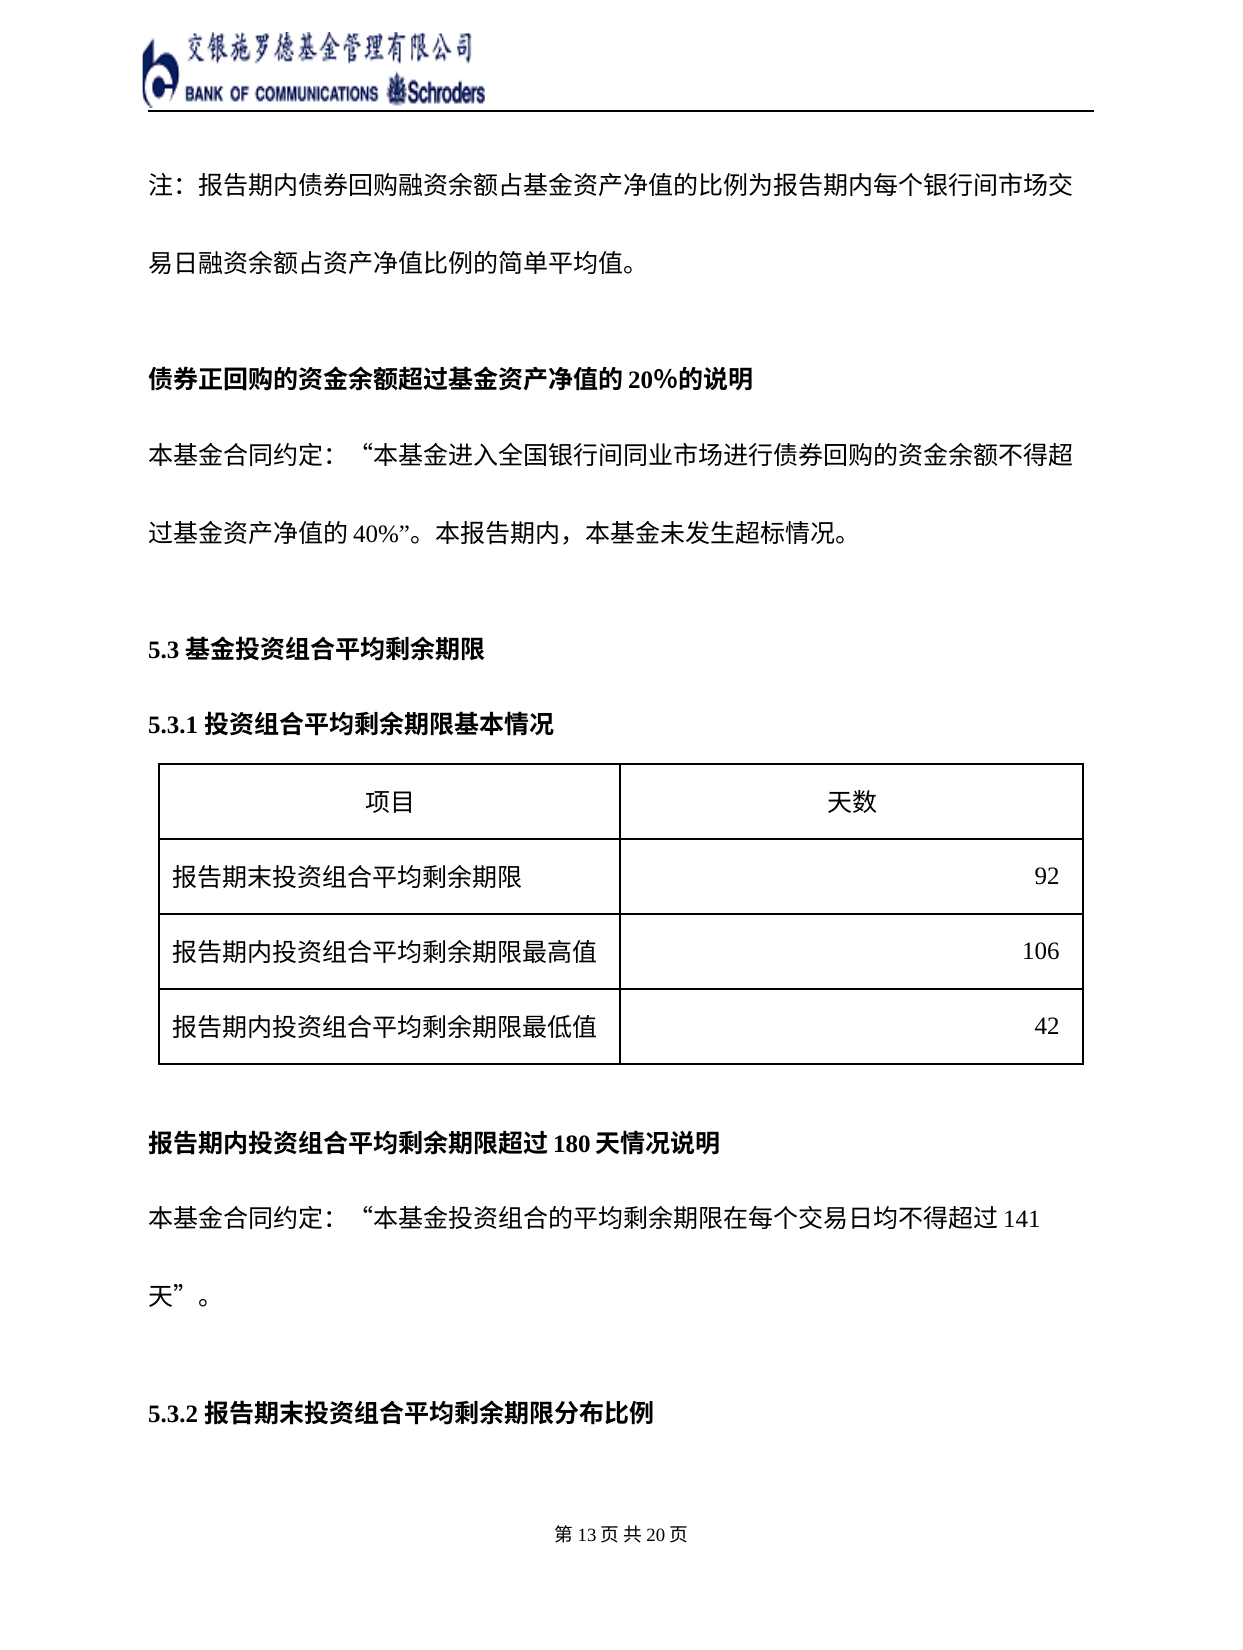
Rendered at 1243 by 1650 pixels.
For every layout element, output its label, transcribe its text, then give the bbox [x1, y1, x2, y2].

text 债券正回购的资金余额超过基金资产净值的20％的说明 [148, 346, 1094, 411]
table_header 天数 [621, 765, 1082, 838]
text 5.3.2 报告期末投资组合平均剩余期限分布比例 [148, 1379, 1094, 1444]
text 5.3.1 投资组合平均剩余期限基本情况 [148, 690, 1094, 755]
text 报告期内投资组合平均剩余期限超过180天情况说明 [148, 1109, 1094, 1174]
text 本基金合同约定：“本基金进入全国银行间同业市场进行债券回购的资金余额不得超过基金资产净值的40%”。本报告期内，本基金未发生超标情况。 [148, 421, 1094, 564]
picture [142, 32, 485, 108]
text 本基金合同约定：“本基金投资组合的平均剩余期限在每个交易日均不得超过141 天”。 [148, 1184, 1094, 1327]
table_cell 42 [621, 990, 1082, 1063]
text 5.3 基金投资组合平均剩余期限 [148, 615, 1094, 680]
table_cell 92 [621, 840, 1082, 913]
table_cell 报告期末投资组合平均剩余期限 [160, 840, 619, 913]
text 注：报告期内债券回购融资余额占基金资产净值的比例为报告期内每个银行间市场交易日融资余额占资产净值比例的简单平均值。 [148, 151, 1094, 294]
table_cell 106 [621, 915, 1082, 988]
table_cell 报告期内投资组合平均剩余期限最高值 [160, 915, 619, 988]
table_cell 报告期内投资组合平均剩余期限最低值 [160, 990, 619, 1063]
table_header 项目 [160, 765, 619, 838]
